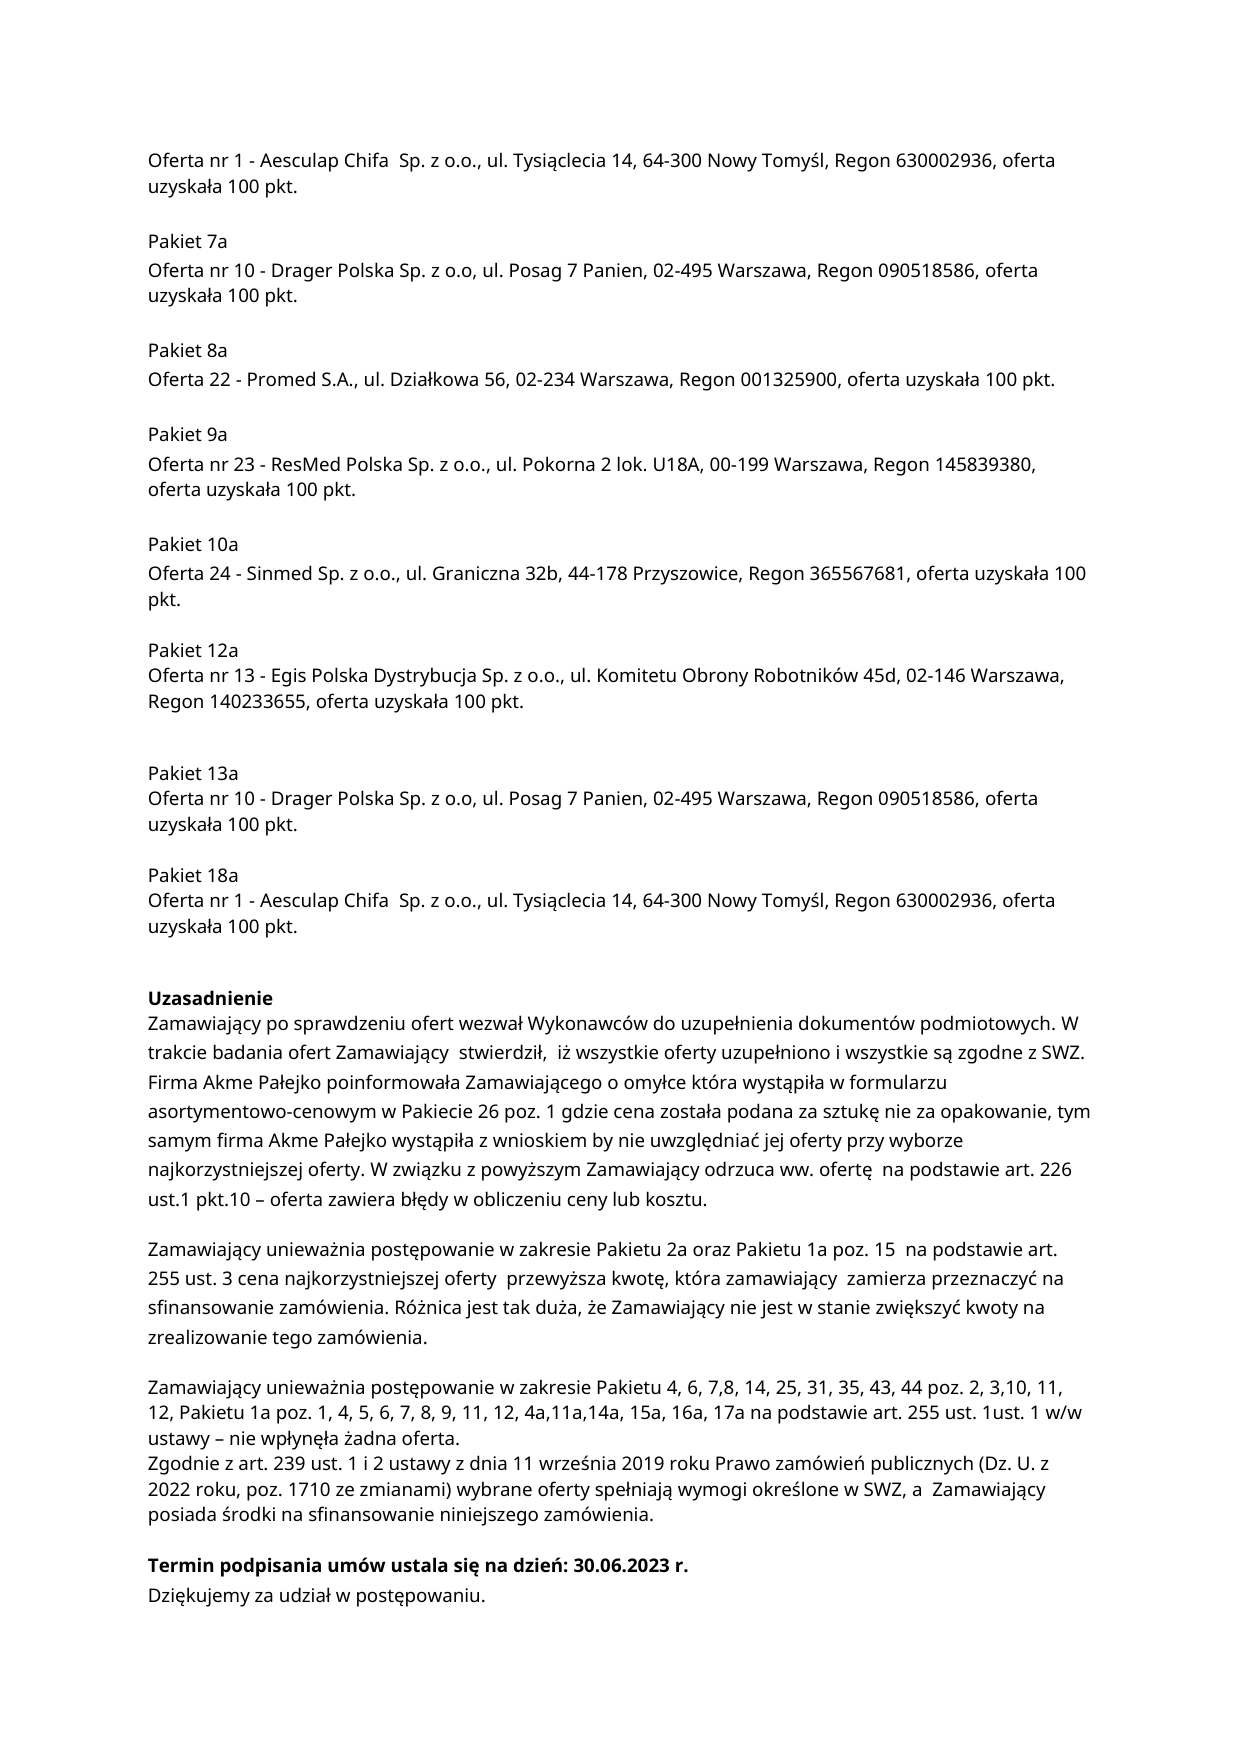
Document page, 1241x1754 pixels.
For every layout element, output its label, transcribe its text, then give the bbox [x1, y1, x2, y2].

list Dziękujemy za udział w postępowaniu. [148, 1582, 1093, 1607]
text Oferta 22 - Promed S.A., ul. Działkowa 56, 02-234 Warszawa, Regon 001325900, oferta uzyskała 100 pkt. [148, 367, 1093, 392]
text Pakiet 10a [148, 531, 1093, 557]
text Pakiet 9a [148, 422, 1093, 447]
text Pakiet 13a Oferta nr 10 - Drager Polska Sp. z o.o, ul. Posag 7 Panien, 02-495 Warszawa, Regon 090518586, oferta uzyskała 100 pkt. [148, 760, 1093, 836]
text Oferta nr 23 - ResMed Polska Sp. z o.o., ul. Pokorna 2 lok. U18A, 00-199 Warszawa, Regon 145839380, oferta uzyskała 100 pkt. [148, 451, 1093, 502]
text Zgodnie z art. 239 ust. 1 i 2 ustawy z dnia 11 września 2019 roku Prawo zamówień publicznych (Dz. U. z 2022 roku, poz. 1710 ze zmianami) wybrane oferty spełniają wymogi określone w SWZ, a Zamawiający posiada środki na sfinansowanie niniejszego zamówienia. [148, 1451, 1093, 1527]
text Uzasadnienie [148, 985, 1093, 1010]
text Zamawiający po sprawdzeniu ofert wezwał Wykonawców do uzupełnienia dokumentów podmiotowych. W trakcie badania ofert Zamawiający stwierdził, iż wszystkie oferty uzupełniono i wszystkie są zgodne z SWZ. Firma Akme Pałejko poinformowała Zamawiającego o omyłce która wystąpiła w formularzu asortymentowo-cenowym w Pakiecie 26 poz. 1 gdzie cena została podana za sztukę nie za opakowanie, tym samym firma Akme Pałejko wystąpiła z wnioskiem by nie uwzględniać jej oferty przy wyborze najkorzystniejszej oferty. W związku z powyższym Zamawiający odrzuca ww. ofertę na podstawie art. 226 ust.1 pkt.10 – oferta zawiera błędy w obliczeniu ceny lub kosztu. [148, 1010, 1093, 1212]
text Pakiet 18a Oferta nr 1 - Aesculap Chifa Sp. z o.o., ul. Tysiąclecia 14, 64-300 Nowy Tomyśl, Regon 630002936, oferta uzyskała 100 pkt. [148, 862, 1093, 938]
text Oferta 24 - Sinmed Sp. z o.o., ul. Graniczna 32b, 44-178 Przyszowice, Regon 365567681, oferta uzyskała 100 pkt. [148, 560, 1093, 611]
text Pakiet 8a [148, 337, 1093, 363]
text Pakiet 7a [148, 228, 1093, 253]
text Zamawiający unieważnia postępowanie w zakresie Pakietu 2a oraz Pakietu 1a poz. 15 na podstawie art. 255 ust. 3 cena najkorzystniejszej oferty przewyższa kwotę, która zamawiający zamierza przeznaczyć na sfinansowanie zamówienia. Różnica jest tak duża, że Zamawiający nie jest w stanie zwiększyć kwoty na zrealizowanie tego zamówienia. [148, 1236, 1093, 1349]
text Oferta nr 1 - Aesculap Chifa Sp. z o.o., ul. Tysiąclecia 14, 64-300 Nowy Tomyśl, Regon 630002936, oferta uzyskała 100 pkt. [148, 148, 1093, 199]
list Termin podpisania umów ustala się na dzień: 30.06.2023 r. [148, 1553, 1093, 1578]
text Zamawiający unieważnia postępowanie w zakresie Pakietu 4, 6, 7,8, 14, 25, 31, 35, 43, 44 poz. 2, 3,10, 11, 12, Pakietu 1a poz. 1, 4, 5, 6, 7, 8, 9, 11, 12, 4a,11a,14a, 15a, 16a, 17a na podstawie art. 255 ust. 1ust. 1 w/w ustawy – nie wpłynęła żadna oferta. [148, 1374, 1093, 1451]
text Pakiet 12a Oferta nr 13 - Egis Polska Dystrybucja Sp. z o.o., ul. Komitetu Obrony Robotników 45d, 02-146 Warszawa, Regon 140233655, oferta uzyskała 100 pkt. [148, 637, 1093, 713]
text Oferta nr 10 - Drager Polska Sp. z o.o, ul. Posag 7 Panien, 02-495 Warszawa, Regon 090518586, oferta uzyskała 100 pkt. [148, 257, 1093, 308]
